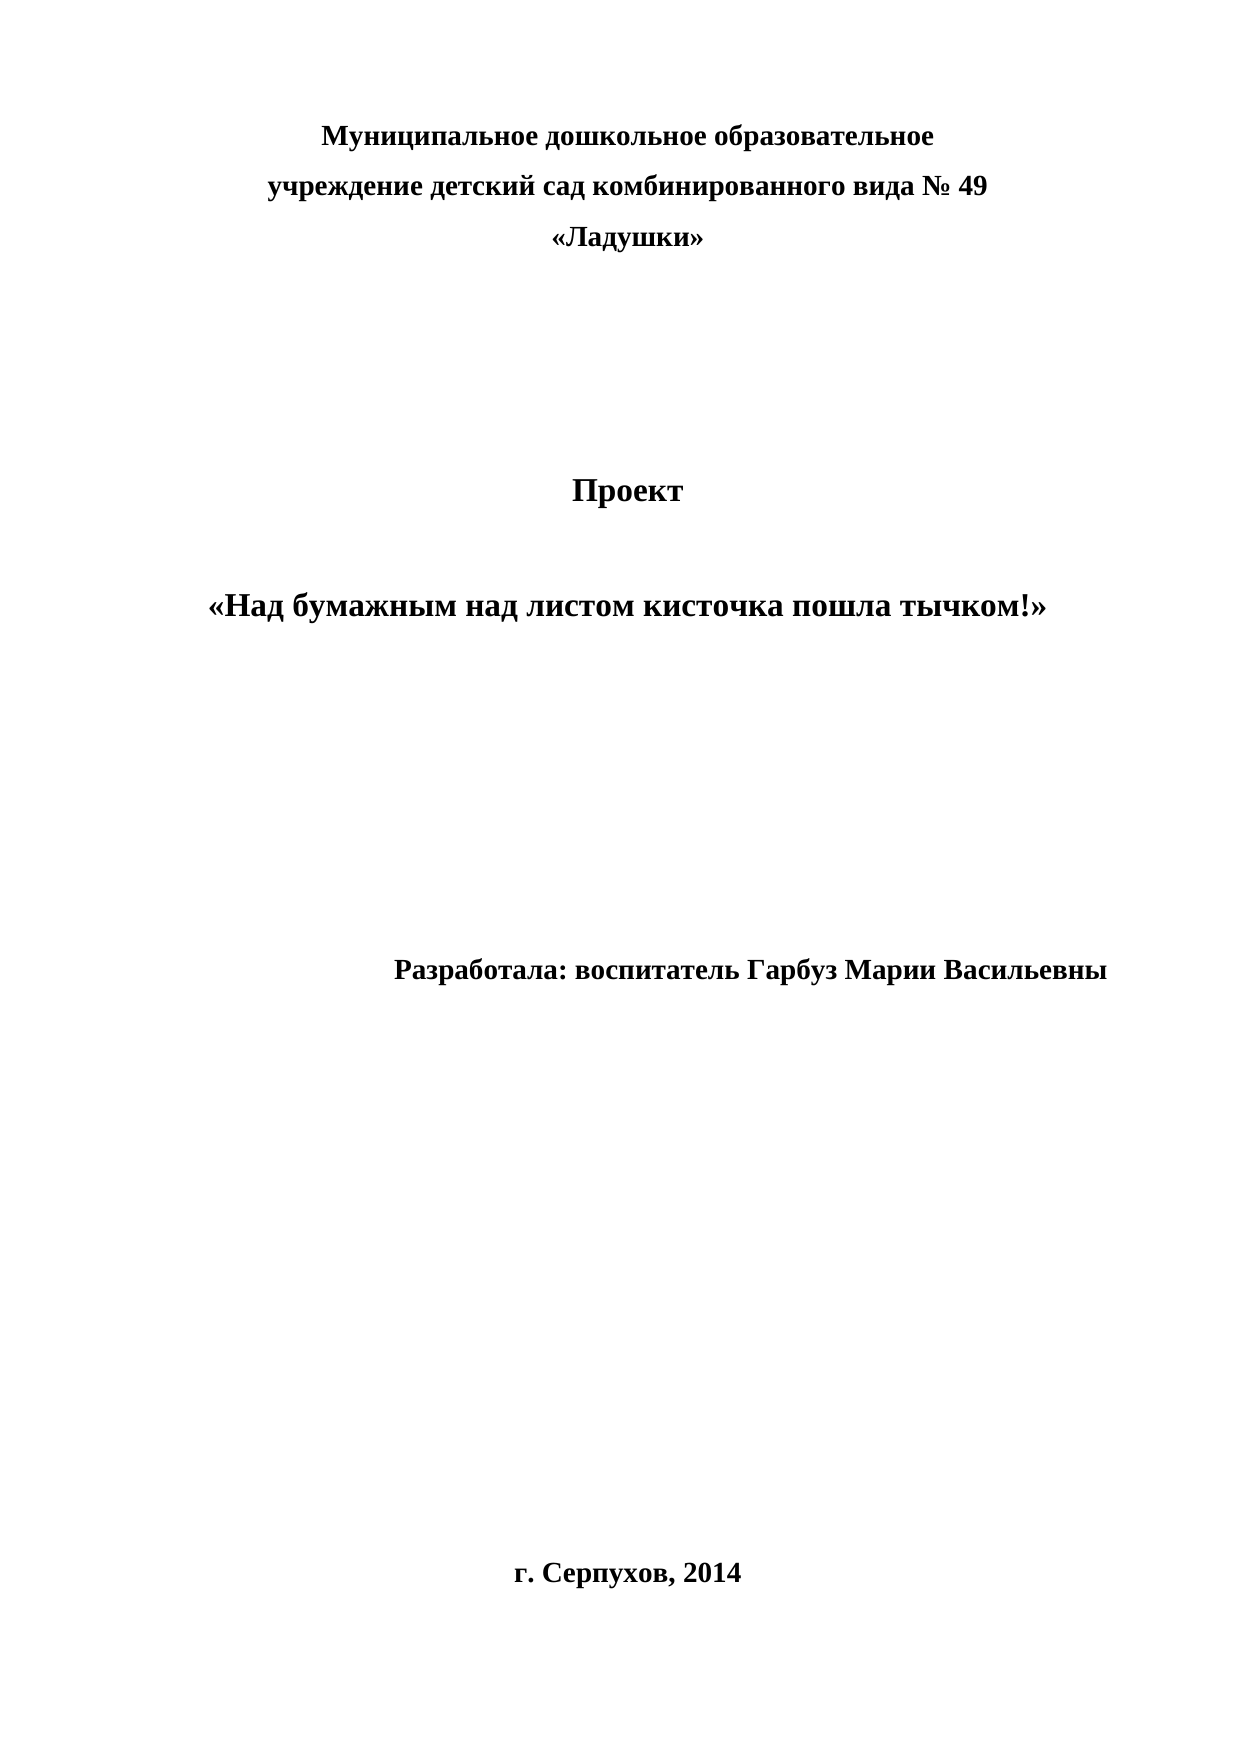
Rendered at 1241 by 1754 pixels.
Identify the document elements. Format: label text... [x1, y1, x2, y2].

text «Над бумажным над листом кисточка пошла тычком!» [148, 585, 1107, 624]
text Муниципальное дошкольное образовательное [148, 118, 1107, 152]
text г. Серпухов, 2014 [148, 1556, 1107, 1589]
text учреждение детский сад комбинированного вида № 49 [148, 168, 1107, 202]
text Проект [148, 470, 1107, 509]
text Разработала: воспитатель Гарбуз Марии Васильевны [148, 952, 1107, 985]
text «Ладушки» [148, 219, 1107, 252]
